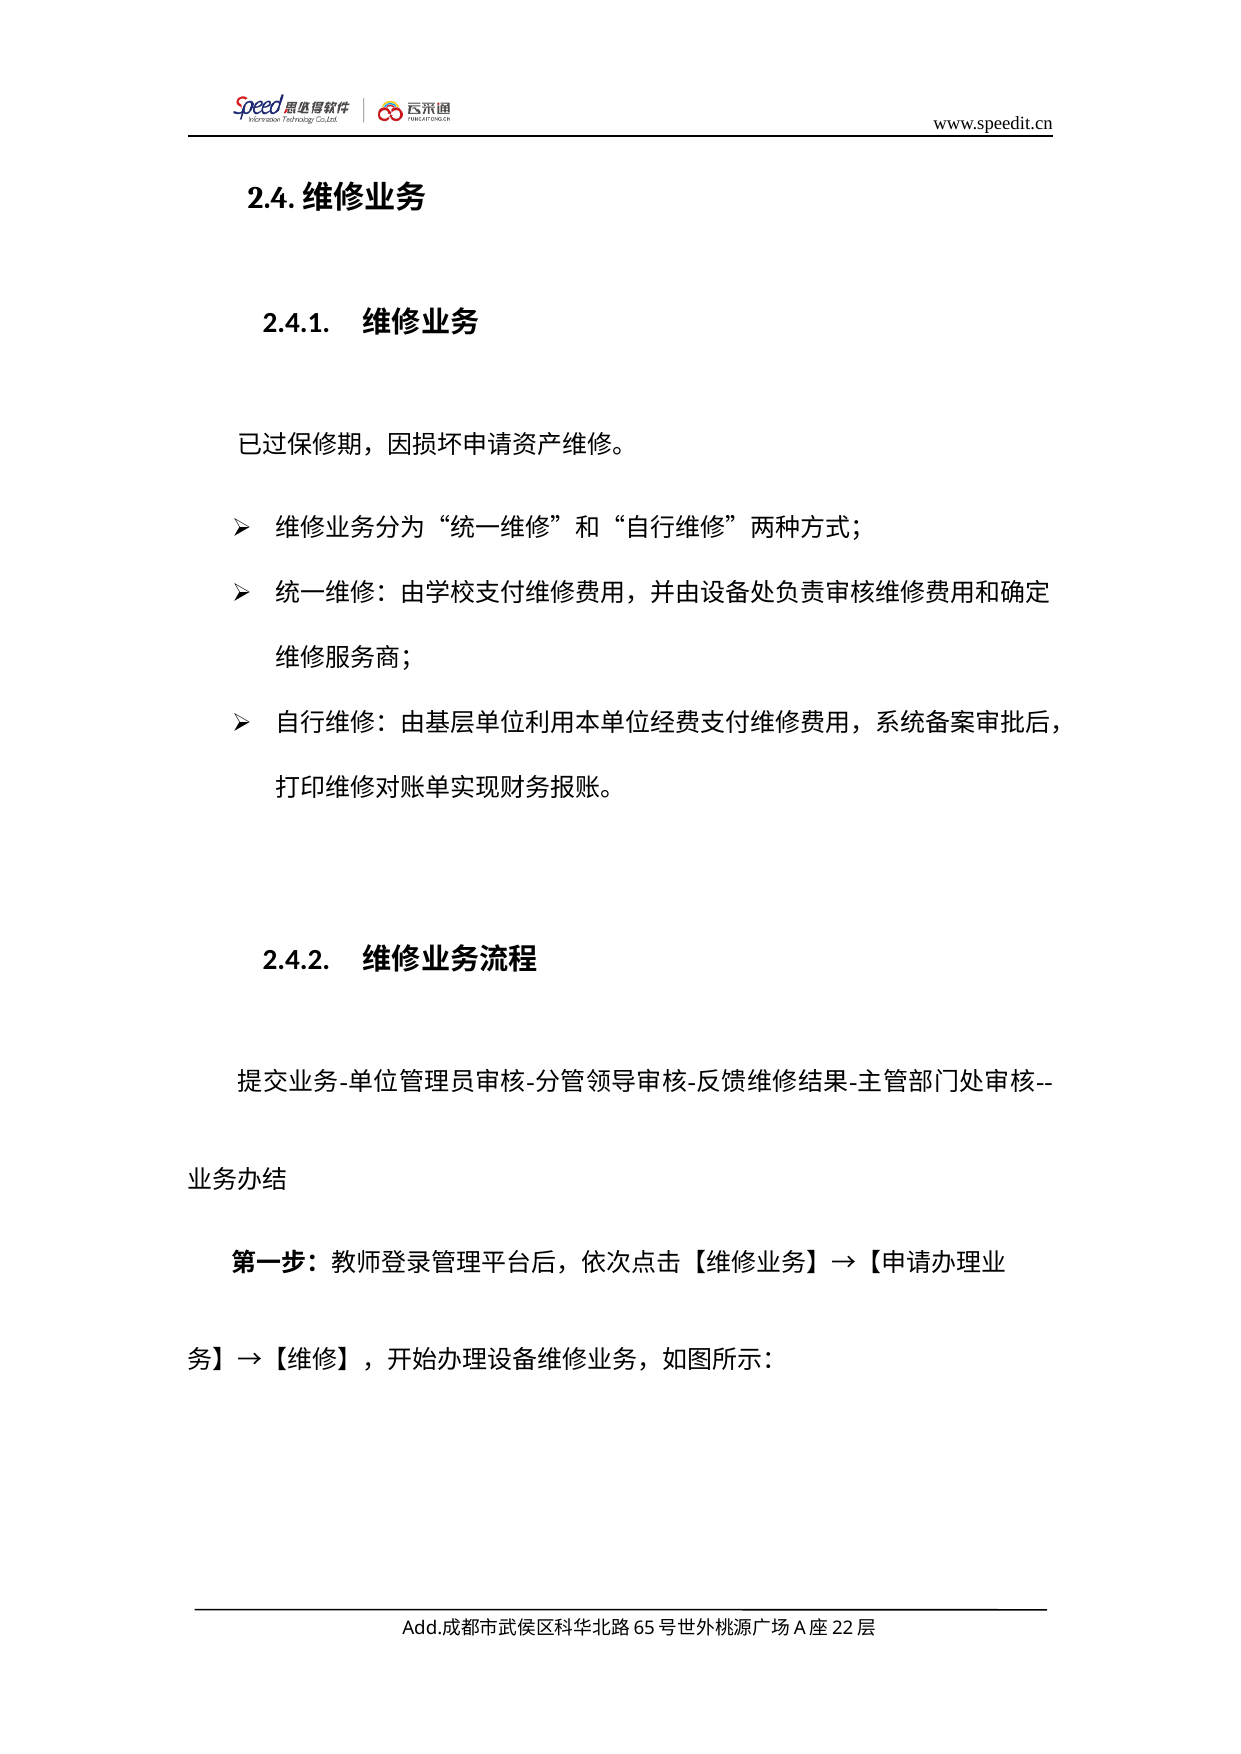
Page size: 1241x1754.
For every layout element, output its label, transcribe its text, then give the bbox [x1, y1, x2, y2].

text 第一步：教师登录管理平台后，依次点击【维修业务】→【申请办理业务】→【维修】，开始办理设备维修业务，如图所示： [187, 1228, 1053, 1391]
text 提交业务-单位管理员审核-分管领导审核-反馈维修结果-主管部门处审核--业务办结 [187, 1047, 1053, 1210]
subtitle 维修业务流程 [262, 924, 1053, 989]
subtitle 维修业务 [262, 287, 1053, 352]
text 已过保修期，因损坏申请资产维修。 [187, 410, 1053, 475]
list 自行维修：由基层单位利用本单位经费支付维修费用，系统备案审批后，打印维修对账单实现财务报账。 [232, 688, 1053, 818]
picture [225, 88, 458, 130]
list 统一维修：由学校支付维修费用，并由设备处负责审核维修费用和确定维修服务商； [232, 558, 1053, 688]
subtitle 维修业务 [247, 162, 1053, 227]
list 维修业务分为“统一维修”和“自行维修”两种方式； [232, 493, 1053, 558]
